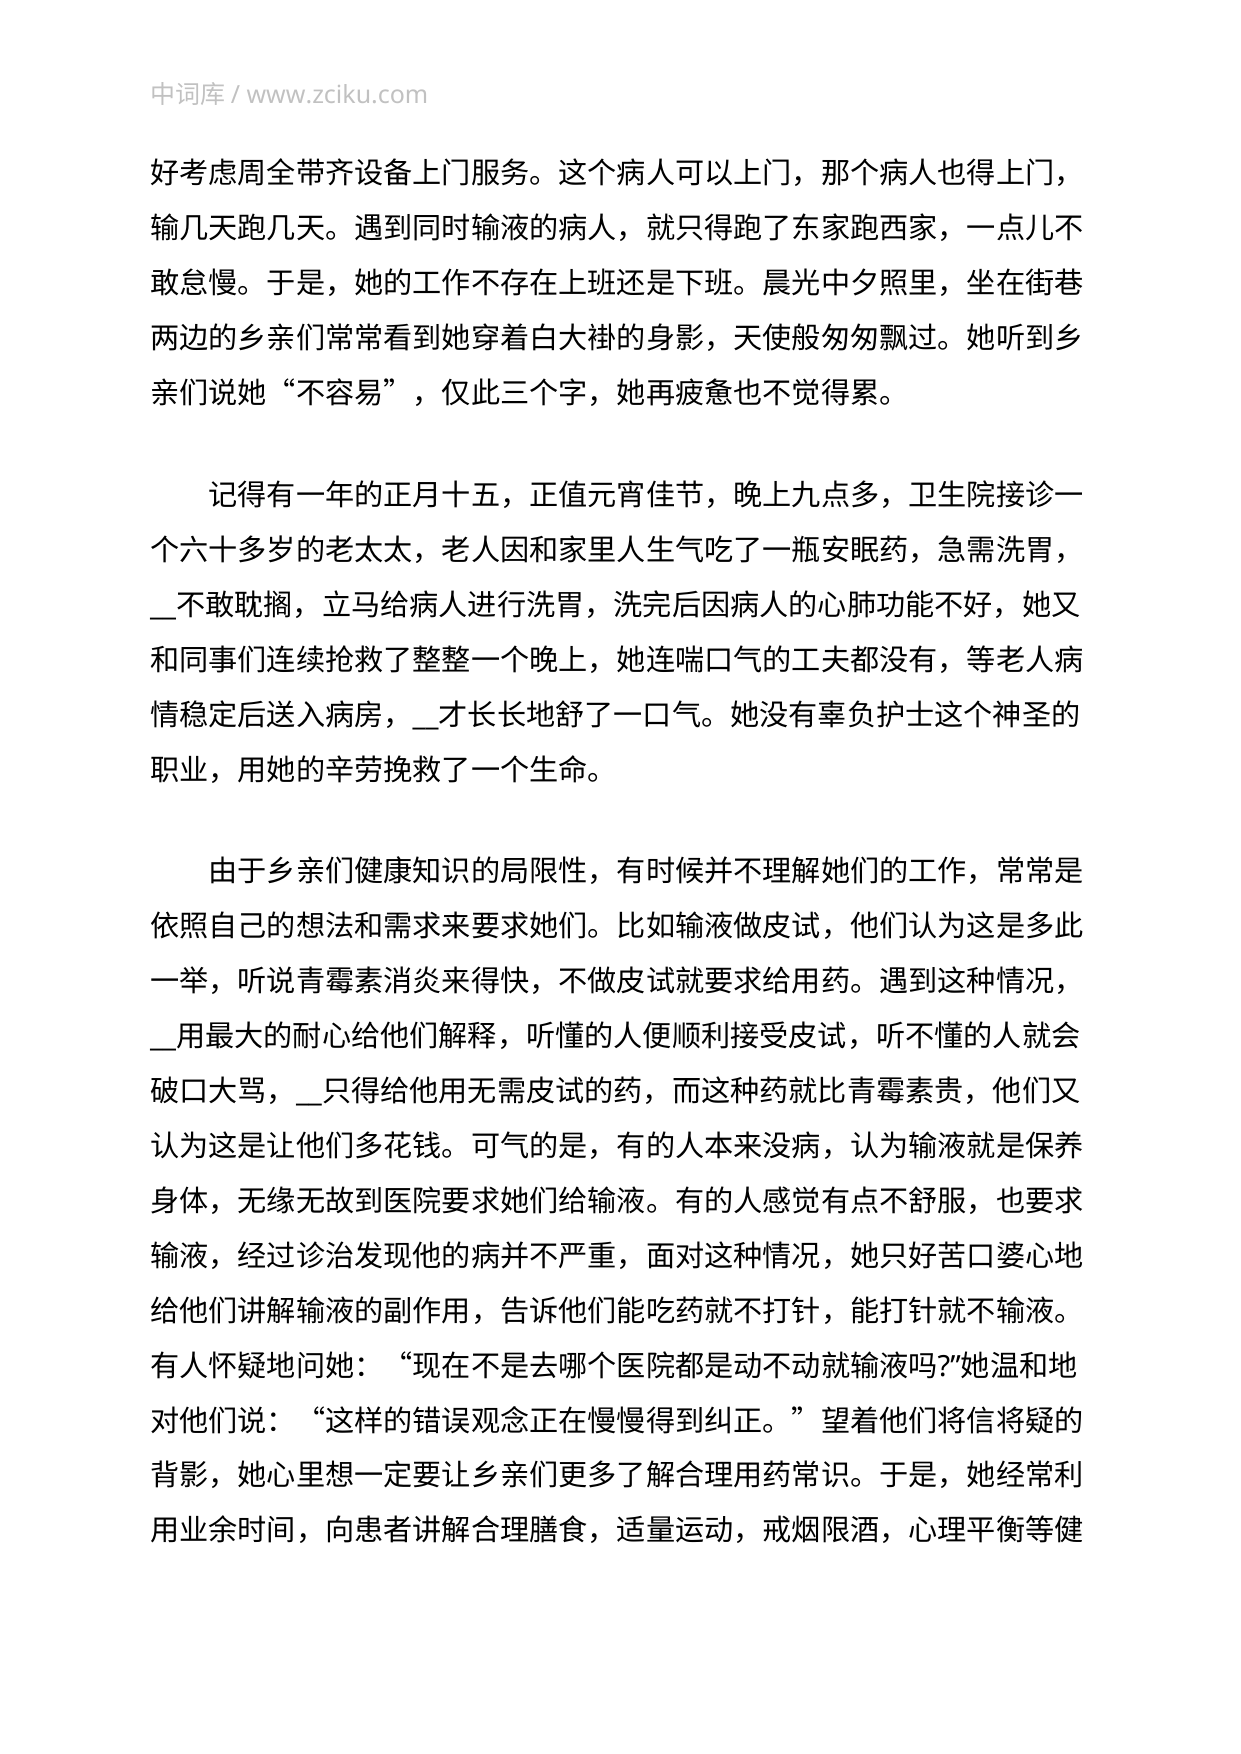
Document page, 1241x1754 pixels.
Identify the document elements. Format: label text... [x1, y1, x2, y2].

text 记得有一年的正月十五，正值元宵佳节，晚上九点多，卫生院接诊一个六十多岁的老太太，老人因和家里人生气吃了一瓶安眠药，急需洗胃，__不敢耽搁，立马给病人进行洗胃，洗完后因病人的心肺功能不好，她又和同事们连续抢救了整整一个晚上，她连喘口气的工夫都没有，等老人病情稳定后送入病房，__才长长地舒了一口气。她没有辜负护士这个神圣的职业，用她的辛劳挽救了一个生命。 [150, 471, 1090, 788]
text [150, 848, 1090, 1549]
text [150, 150, 1090, 412]
